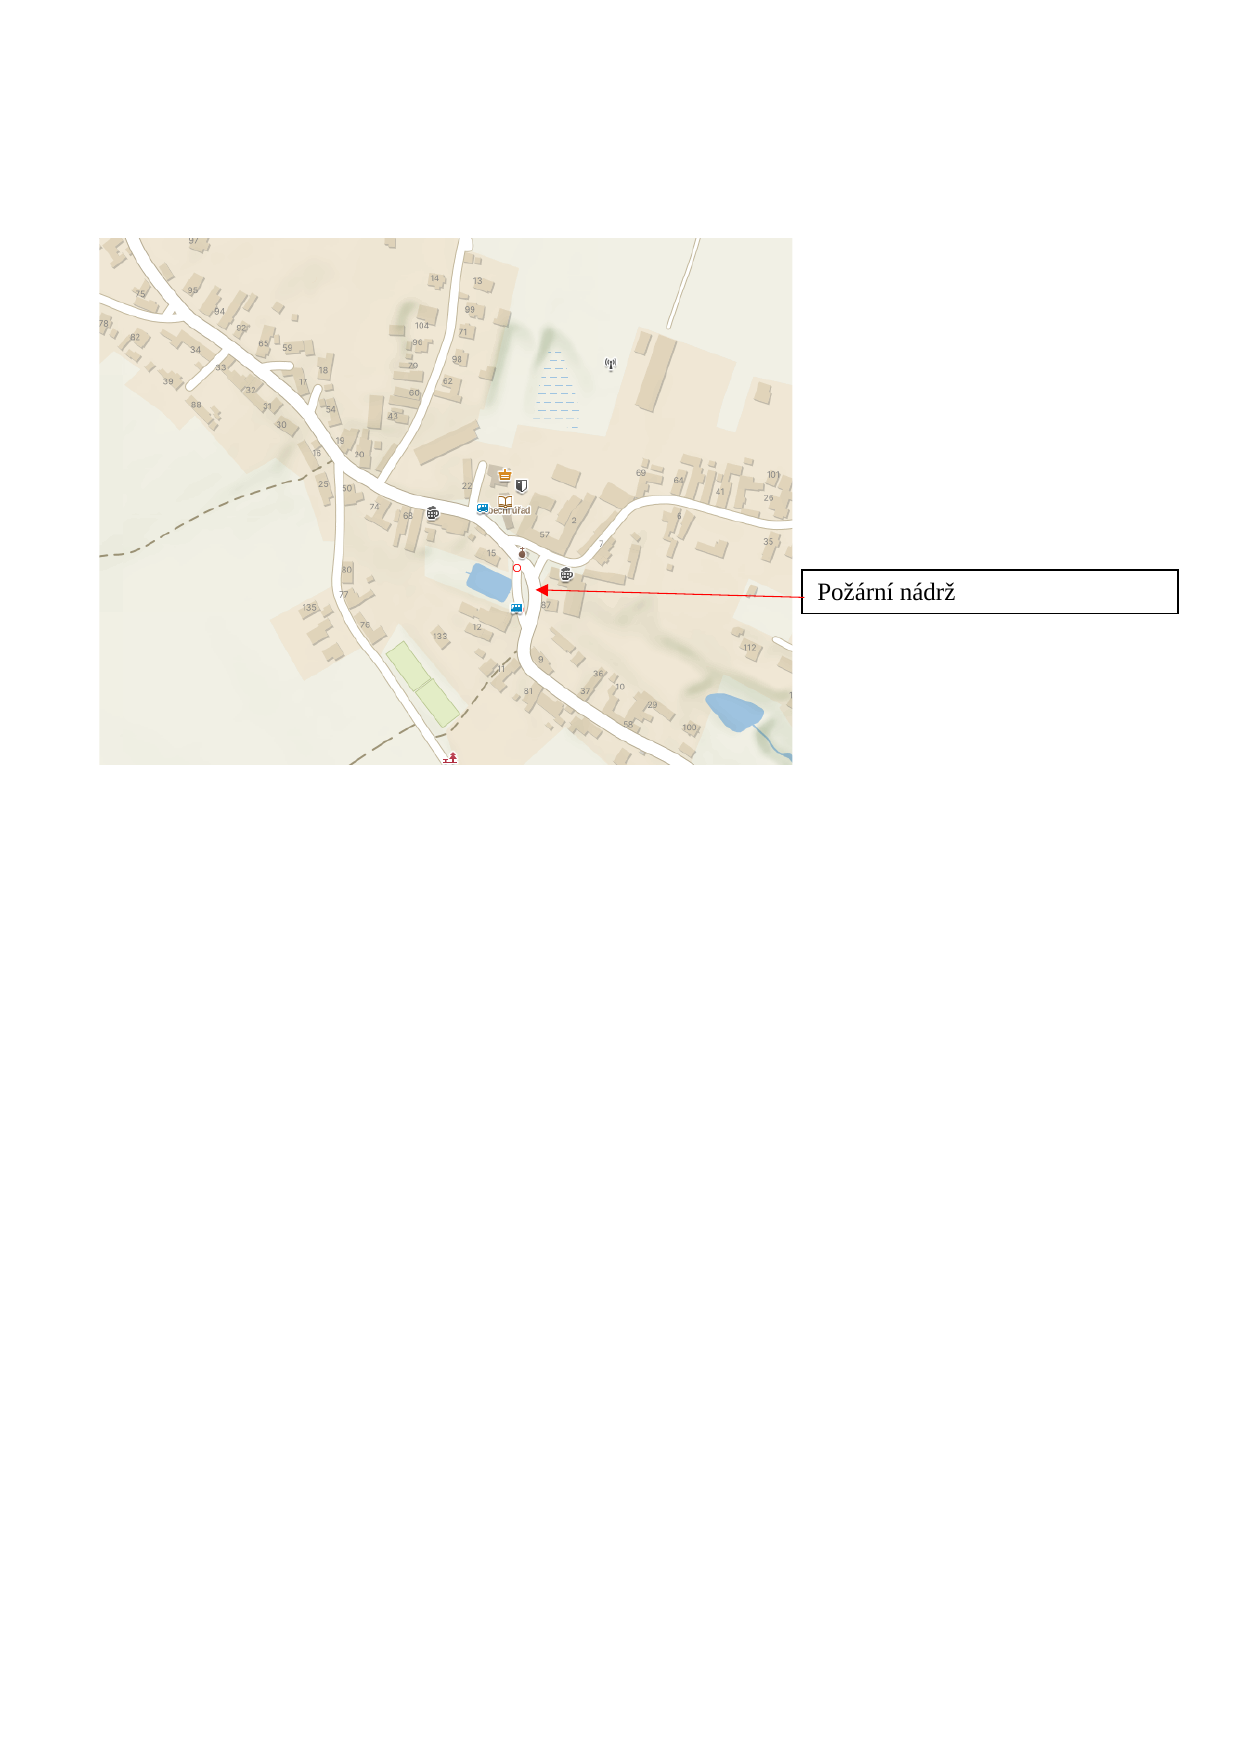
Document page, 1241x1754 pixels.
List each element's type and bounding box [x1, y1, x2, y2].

picture [98, 238, 792, 763]
